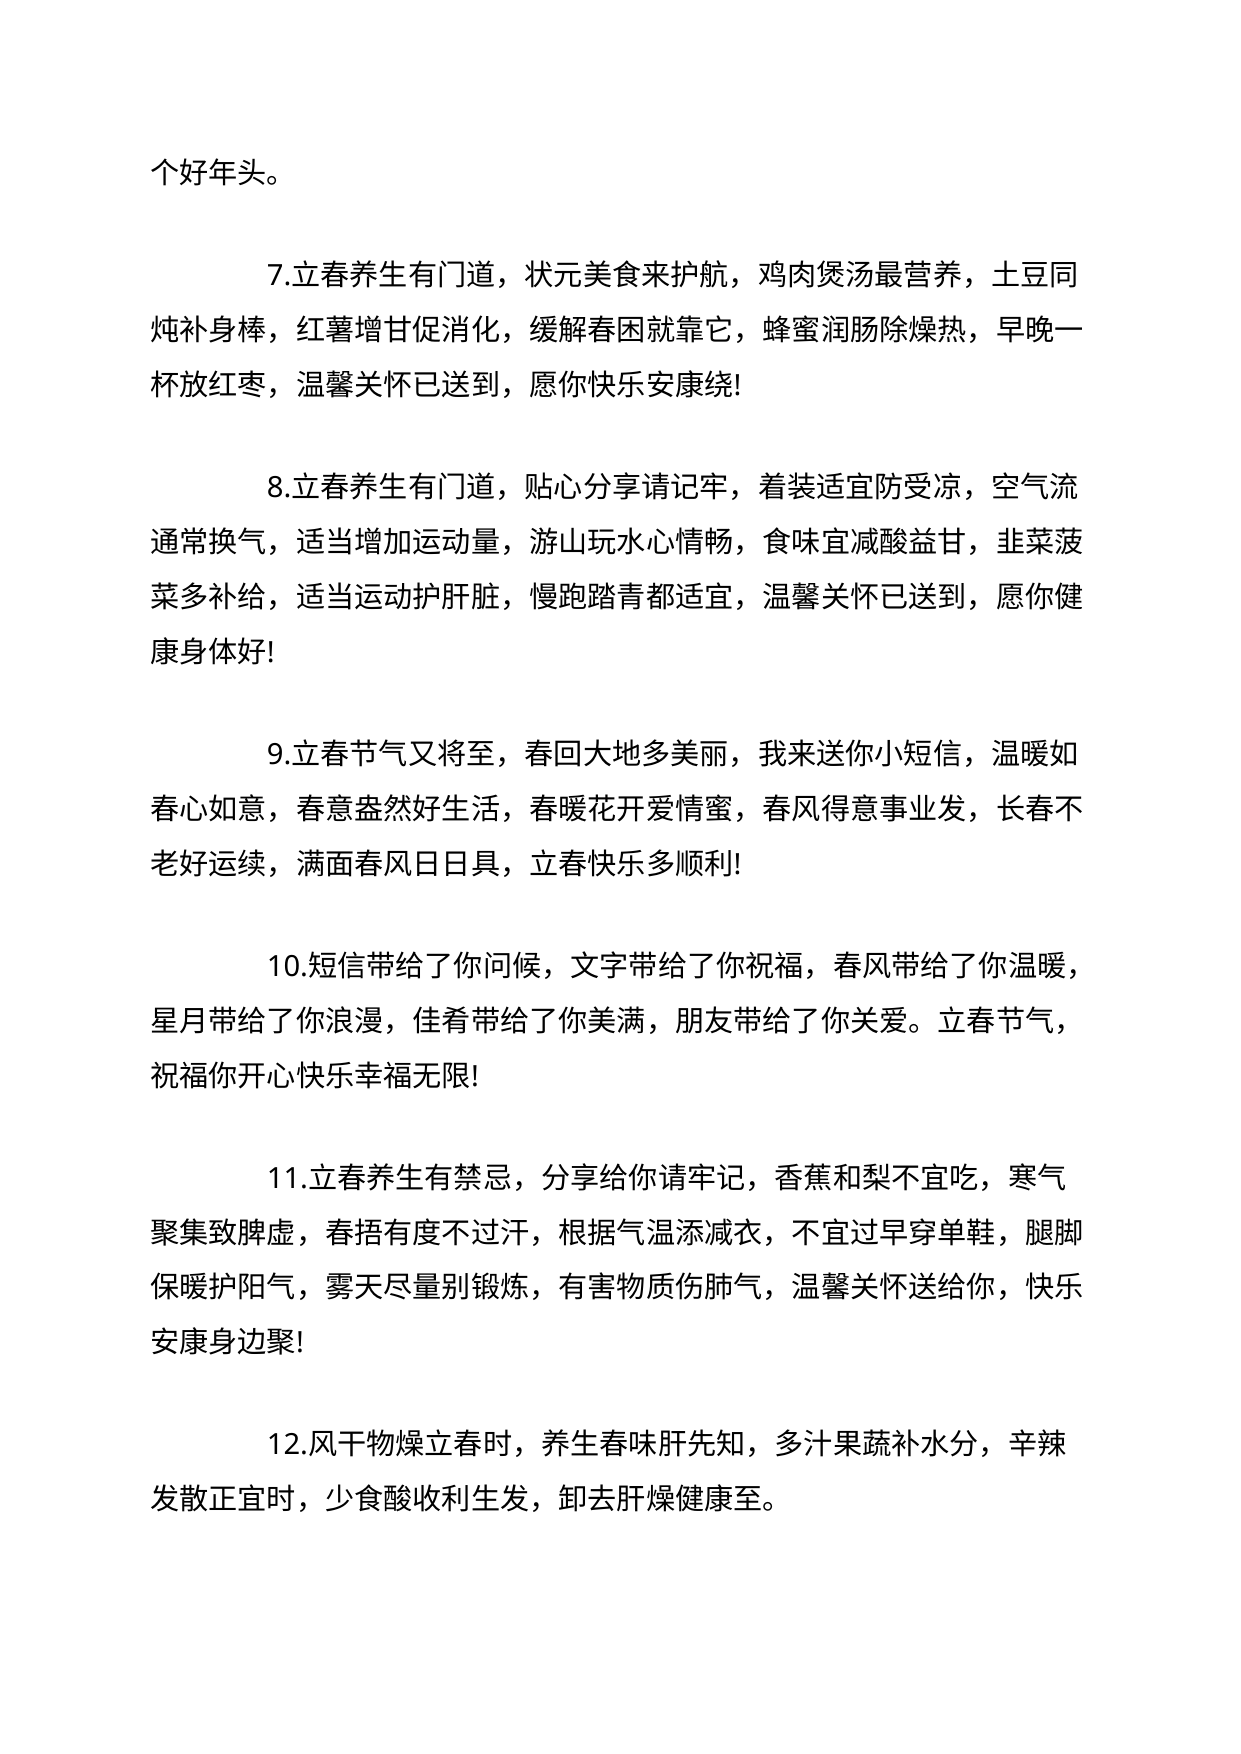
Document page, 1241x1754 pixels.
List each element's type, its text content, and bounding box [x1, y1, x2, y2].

text 9.立春节气又将至，春回大地多美丽，我来送你小短信，温暖如春心如意，春意盎然好生活，春暖花开爱情蜜，春风得意事业发，长春不老好运续，满面春风日日具，立春快乐多顺利! [150, 730, 1090, 883]
text 10.短信带给了你问候，文字带给了你祝福，春风带给了你温暖，星月带给了你浪漫，佳肴带给了你美满，朋友带给了你关爱。立春节气，祝福你开心快乐幸福无限! [150, 942, 1090, 1094]
text 8.立春养生有门道，贴心分享请记牢，着装适宜防受凉，空气流通常换气，适当增加运动量，游山玩水心情畅，食味宜减酸益甘，韭菜菠菜多补给，适当运动护肝脏，慢跑踏青都适宜，温馨关怀已送到，愿你健康身体好! [150, 464, 1090, 671]
text 12.风干物燥立春时，养生春味肝先知，多汁果蔬补水分，辛辣发散正宜时，少食酸收利生发，卸去肝燥健康至。 [150, 1421, 1090, 1518]
text 7.立春养生有门道，状元美食来护航，鸡肉煲汤最营养，土豆同炖补身棒，红薯增甘促消化，缓解春困就靠它，蜂蜜润肠除燥热，早晚一杯放红枣，温馨关怀已送到，愿你快乐安康绕! [150, 252, 1090, 404]
text 11.立春养生有禁忌，分享给你请牢记，香蕉和梨不宜吃，寒气聚集致脾虚，春捂有度不过汗，根据气温添减衣，不宜过早穿单鞋，腿脚保暖护阳气，雾天尽量别锻炼，有害物质伤肺气，温馨关怀送给你，快乐安康身边聚! [150, 1154, 1090, 1361]
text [150, 150, 1090, 192]
